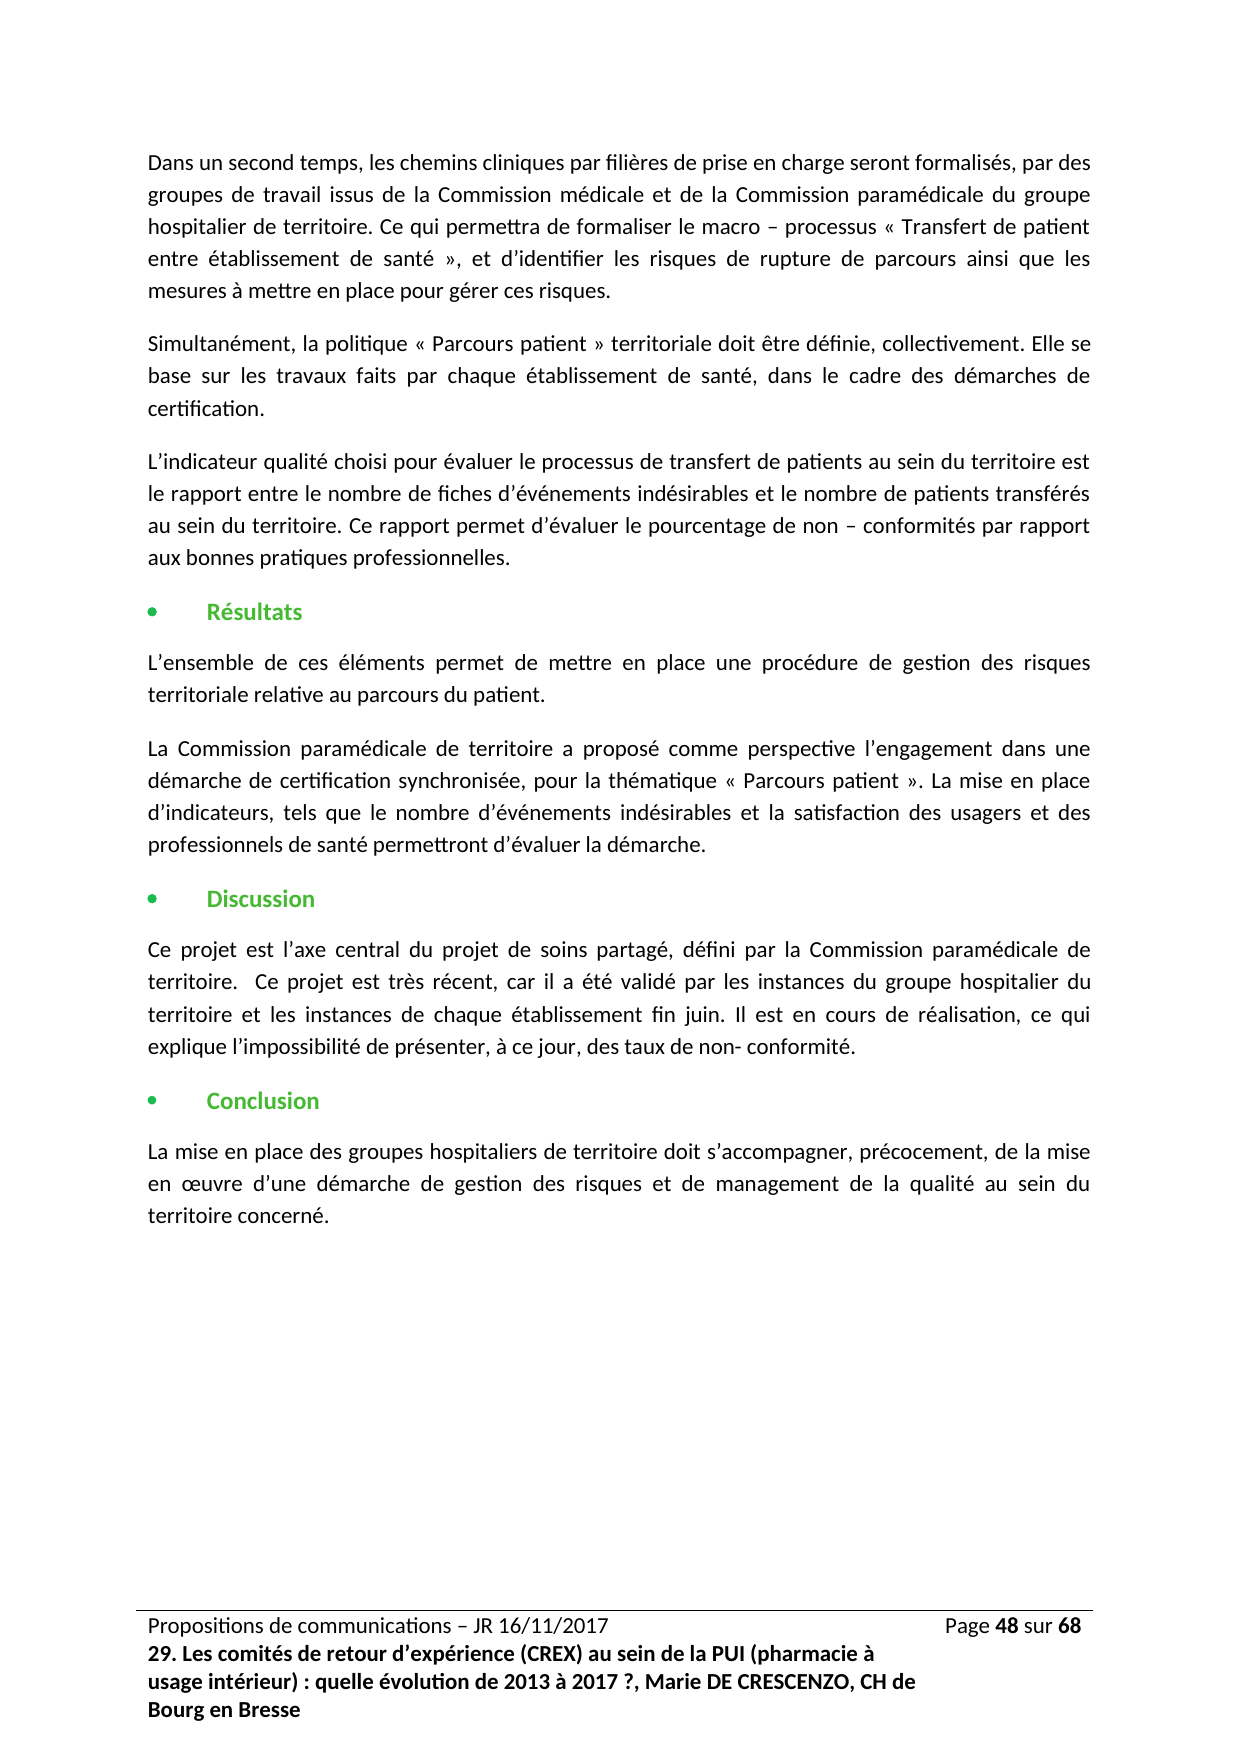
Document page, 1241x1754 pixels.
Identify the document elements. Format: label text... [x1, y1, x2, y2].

text Ce projet est l’axe central du projet de soins partagé, défini par la Commission paramédicale de territoire. Ce projet est très récent, car il a été validé par les instances du groupe hospitalier du territoire et les instances de chaque établissement fin juin. Il est en cours de réalisation, ce qui explique l’impossibilité de présenter, à ce jour, des taux de non- conformité. [148, 935, 1093, 1060]
list Conclusion [148, 1085, 1093, 1115]
text L’ensemble de ces éléments permet de mettre en place une procédure de gestion des risques territoriale relative au parcours du patient. [148, 648, 1093, 709]
text La mise en place des groupes hospitaliers de territoire doit s’accompagner, précocement, de la mise en œuvre d’une démarche de gestion des risques et de management de la qualité au sein du territoire concerné. [148, 1137, 1093, 1229]
text Simultanément, la politique « Parcours patient » territoriale doit être définie, collectivement. Elle se base sur les travaux faits par chaque établissement de santé, dans le cadre des démarches de certification. [148, 329, 1093, 422]
list Discussion [148, 883, 1093, 914]
list Résultats [148, 596, 1093, 627]
text Dans un second temps, les chemins cliniques par filières de prise en charge seront formalisés, par des groupes de travail issus de la Commission médicale et de la Commission paramédicale du groupe hospitalier de territoire. Ce qui permettra de formaliser le macro – processus « Transfert de patient entre établissement de santé », et d’identifier les risques de rupture de parcours ainsi que les mesures à mettre en place pour gérer ces risques. [148, 148, 1093, 304]
text L’indicateur qualité choisi pour évaluer le processus de transfert de patients au sein du territoire est le rapport entre le nombre de fiches d’événements indésirables et le nombre de patients transférés au sein du territoire. Ce rapport permet d’évaluer le pourcentage de non – conformités par rapport aux bonnes pratiques professionnelles. [148, 447, 1093, 571]
text La Commission paramédicale de territoire a proposé comme perspective l’engagement dans une démarche de certification synchronisée, pour la thématique « Parcours patient ». La mise en place d’indicateurs, tels que le nombre d’événements indésirables et la satisfaction des usagers et des professionnels de santé permettront d’évaluer la démarche. [148, 734, 1093, 858]
